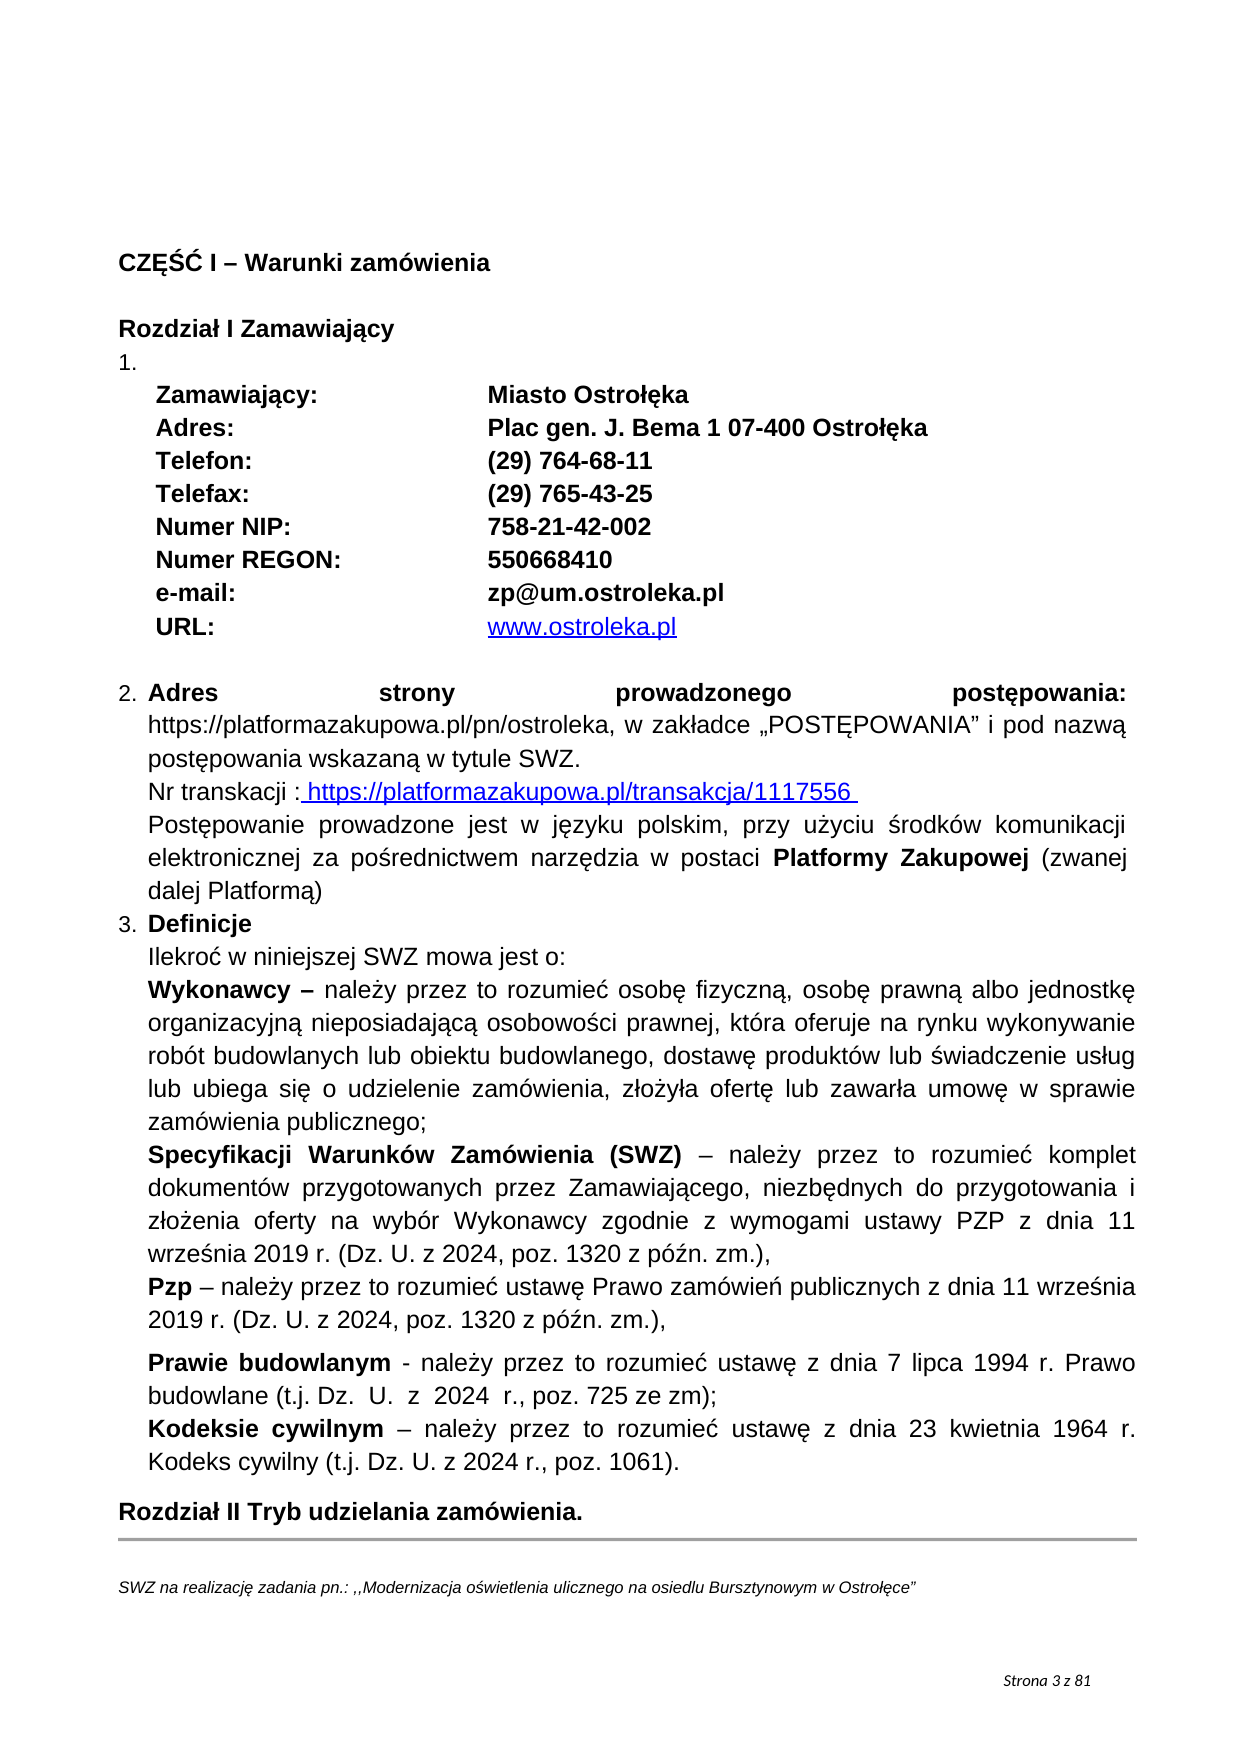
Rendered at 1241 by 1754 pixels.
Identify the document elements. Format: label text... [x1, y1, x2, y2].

list Adres strony prowadzonego postępowania: https://platformazakupowa.pl/pn/ostroleka, w zakładce „POSTĘPOWANIA” i pod nazwą postępowania wskazaną w tytule SWZ. [118, 677, 1127, 772]
text Specyfikacji Warunków Zamówienia (SWZ) – należy przez to rozumieć komplet dokumentów przygotowanych przez Zamawiającego, niezbędnych do przygotowania i złożenia oferty na wybór Wykonawcy zgodnie z wymogami ustawy PZP z dnia 11 września 2019 r. (Dz. U. z 2024, poz. 1320 z późn. zm.), [148, 1140, 1137, 1268]
text URL: www.ostroleka.pl [118, 611, 1093, 640]
text Adres: Plac gen. J. Bema 1 07-400 Ostrołęka [155, 413, 1093, 442]
text Prawie budowlanym - należy przez to rozumieć ustawę z dnia 7 lipca 1994 r. Prawo budowlane (t.j. Dz. U. z 2024 r., poz. 725 ze zm); [148, 1348, 1137, 1410]
text Wykonawcy – należy przez to rozumieć osobę fizyczną, osobę prawną albo jednostkę organizacyjną nieposiadającą osobowości prawnej, która oferuje na rynku wykonywanie robót budowlanych lub obiektu budowlanego, dostawę produktów lub świadczenie usług lub ubiega się o udzielenie zamówienia, złożyła ofertę lub zawarła umowę w sprawie zamówienia publicznego; [148, 975, 1137, 1136]
text Numer REGON: 550668410 [155, 545, 1093, 574]
text e-mail: zp@um.ostroleka.pl [155, 578, 1093, 607]
text CZĘŚĆ I – Warunki zamówienia [118, 248, 1093, 277]
text Pzp – należy przez to rozumieć ustawę Prawo zamówień publicznych z dnia 11 września 2019 r. (Dz. U. z 2024, poz. 1320 z późn. zm.), [148, 1272, 1137, 1334]
text Numer NIP: 758-21-42-002 [155, 512, 1093, 541]
text Zamawiający: Miasto Ostrołęka [156, 380, 1093, 409]
list Definicje [118, 909, 1093, 937]
text Nr transkacji : https://platformazakupowa.pl/transakcja/1117556 [148, 777, 1127, 805]
text Telefon: (29) 764-68-11 [155, 446, 1093, 475]
text Ilekroć w niniejszej SWZ mowa jest o: [148, 942, 1093, 970]
text Rozdział II Tryb udzielania zamówienia. [118, 1497, 1093, 1526]
text Telefax: (29) 765-43-25 [155, 479, 1093, 508]
text Kodeksie cywilnym – należy przez to rozumieć ustawę z dnia 23 kwietnia 1964 r. Kodeks cywilny (t.j. Dz. U. z 2024 r., poz. 1061). [148, 1414, 1137, 1476]
text Rozdział I Zamawiający [118, 314, 1093, 343]
text Postępowanie prowadzone jest w języku polskim, przy użyciu środków komunikacji elektronicznej za pośrednictwem narzędzia w postaci Platformy Zakupowej (zwanej dalej Platformą) [148, 809, 1127, 904]
